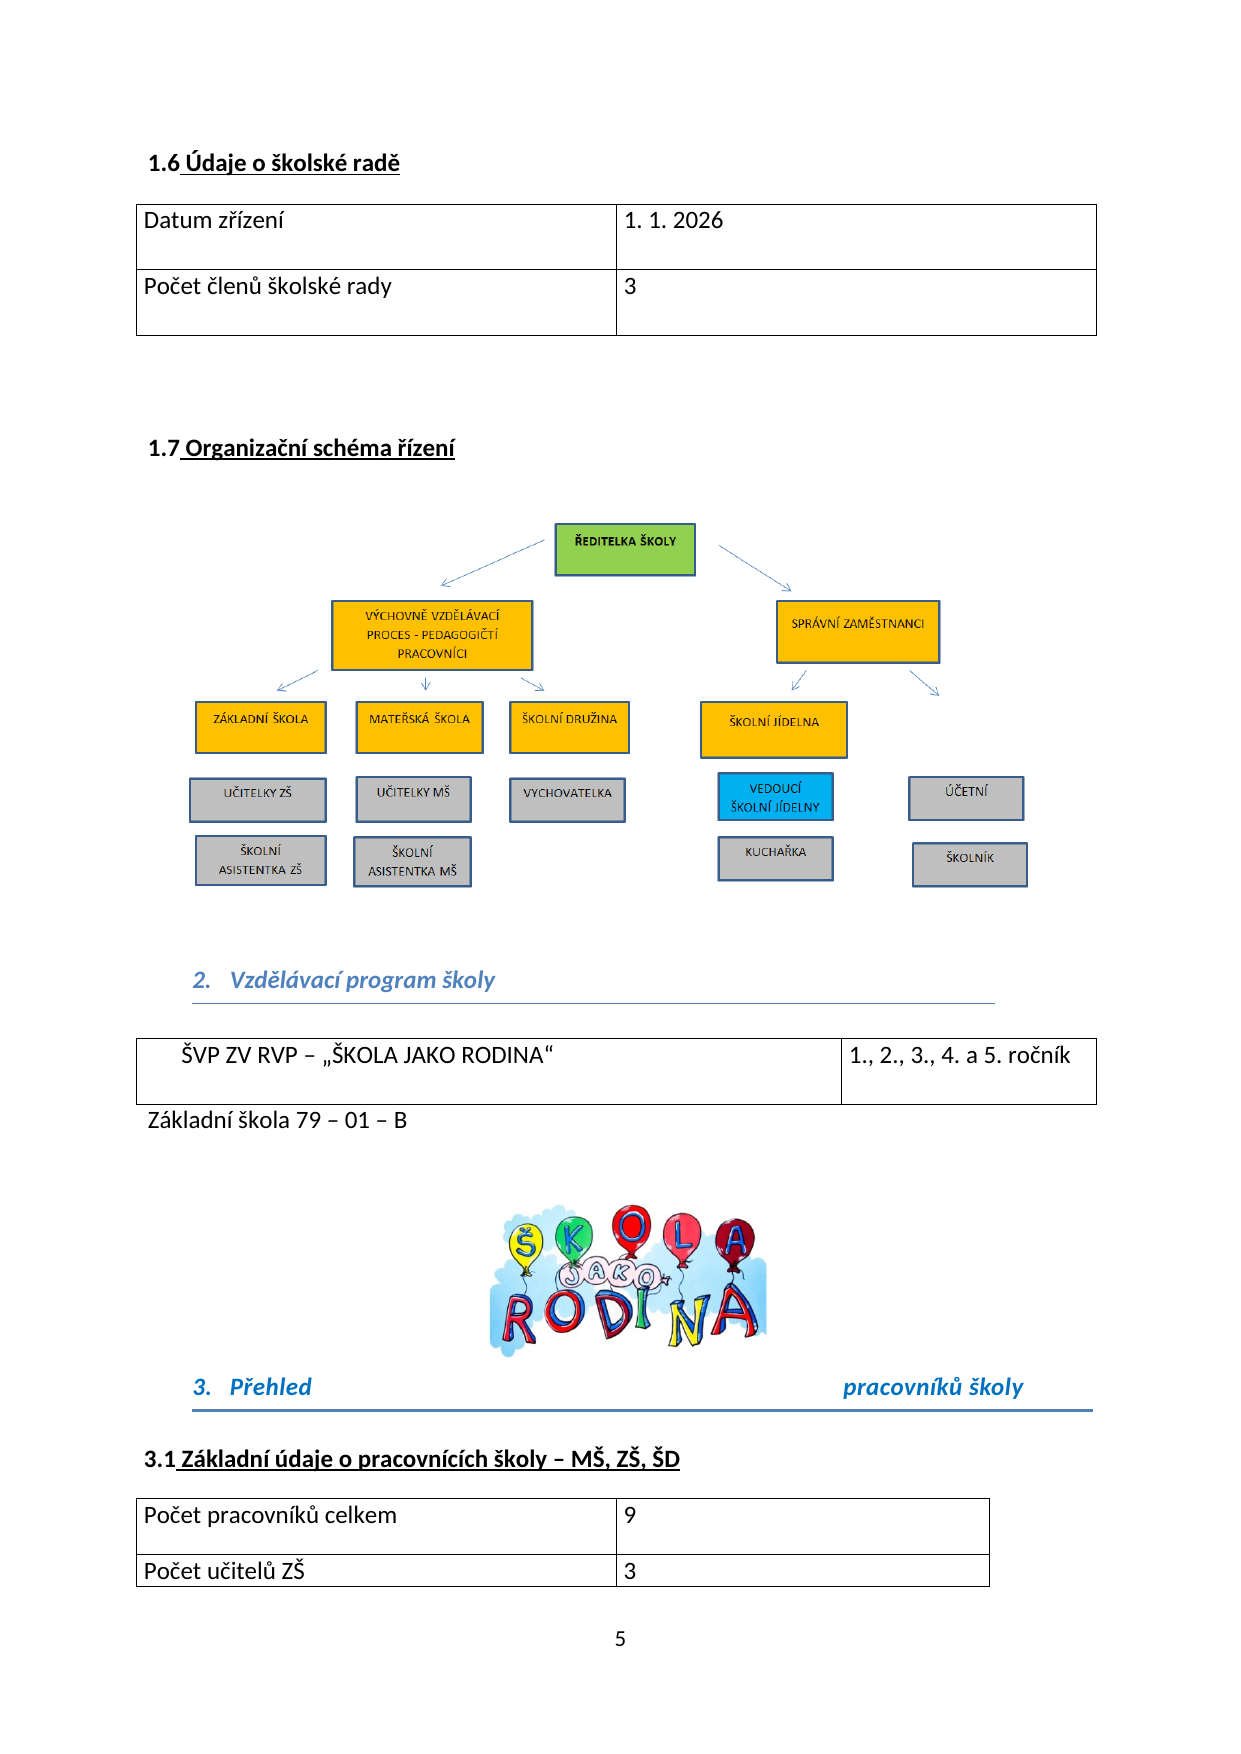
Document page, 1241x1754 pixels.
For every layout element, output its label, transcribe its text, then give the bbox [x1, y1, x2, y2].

table_cell 3 [617, 270, 1096, 334]
table_header 3.1 Základní údaje o pracovnících školy – MŠ, ZŠ, ŠD [136, 1443, 989, 1498]
table_cell Počet členů školské rady [137, 270, 616, 334]
picture [177, 501, 1059, 898]
text Základní škola 79 – 01 – B [148, 1105, 1093, 1135]
text 1.7 Organizační schéma řízení [148, 432, 1093, 463]
table_header ŠVP ZV RVP – „Škola JAKO RODINA“ [137, 1039, 841, 1103]
table_cell Počet učitelů ZŠ [137, 1555, 616, 1586]
table_cell 3 [617, 1555, 989, 1586]
table_cell 9 [617, 1499, 989, 1554]
table_header 1., 2., 3., 5. ročník [842, 1039, 1096, 1103]
title Přehled pracovníků školy [192, 1371, 1093, 1409]
table_cell Počet pracovníků celkem [137, 1499, 616, 1554]
list Vzdělávací program školy [192, 898, 995, 1003]
table_header Datum zřízení [137, 205, 616, 269]
picture [427, 1203, 825, 1357]
table_header 1. 1. 2026 [617, 205, 1096, 269]
text 1.6 Údaje o školské radě [148, 148, 1093, 178]
